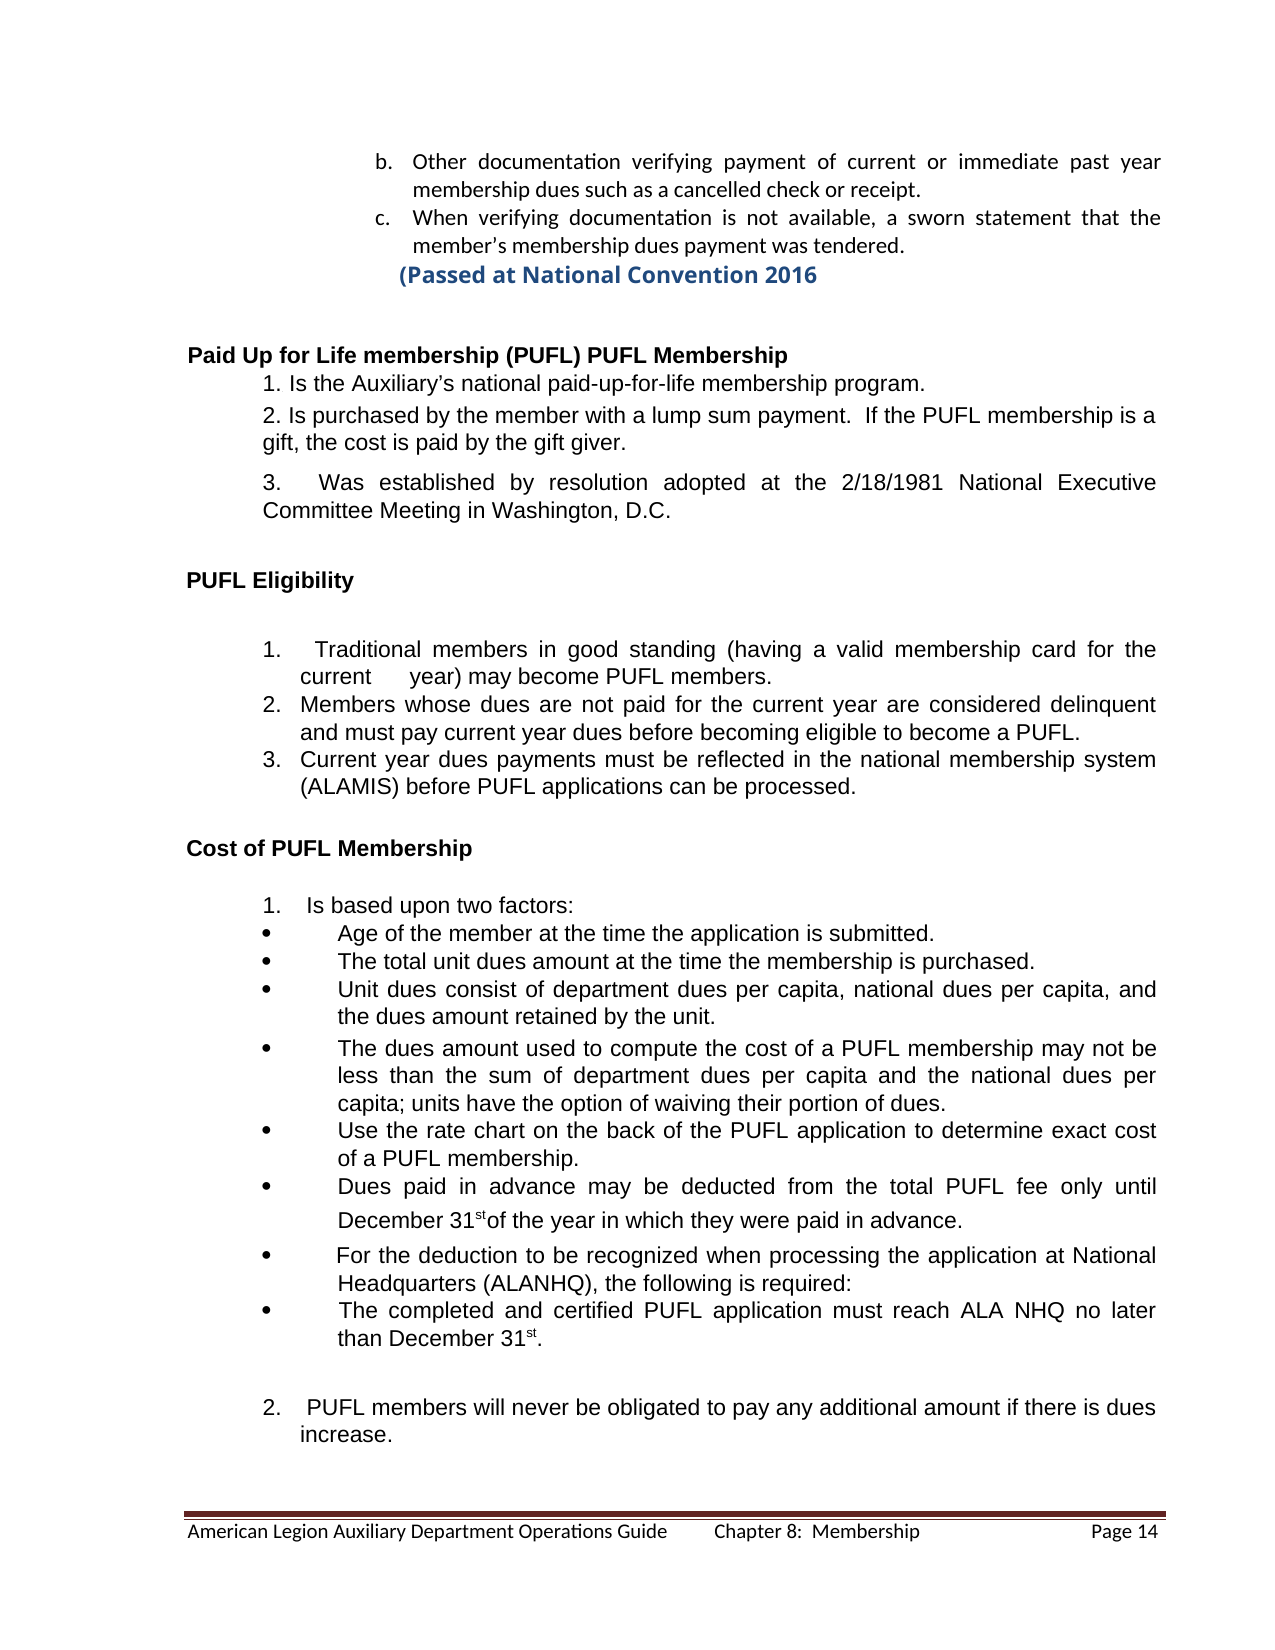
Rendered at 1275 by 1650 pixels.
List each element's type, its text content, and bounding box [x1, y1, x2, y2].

list Age of the member at the time the application is submitted. [262, 919, 1163, 946]
list Current year dues payments must be reflected in the national membership system (ALAMIS) before PUFL applications can be processed. [262, 746, 1157, 800]
list Other documentation verifying payment of current or immediate past year membership dues such as a cancelled check or receipt. [375, 147, 1163, 203]
text 1.. Is the Auxiliary’s national paid-up-for-life membership program. [244, 370, 1157, 396]
text 3. Was established by resolution adopted at the 2/18/1981 National Executive Committee Meeting in Washington, D.C. [262, 469, 1157, 523]
list Dues paid in advance may be deducted from the total PUFL fee only until December 31st of the year in which they were paid in advance. [262, 1173, 1157, 1233]
list Unit dues consist of department dues per capita, national dues per capita, and the dues amount retained by the unit. [262, 976, 1157, 1030]
text 2. Is purchased by the member with a lump sum payment. If the PUFL membership is a gift, the cost is paid by the gift giver. [262, 402, 1157, 455]
list When verifying documentation is not available, a sworn statement that the member’s membership dues payment was tendered. [375, 203, 1163, 259]
list The total unit dues amount at the time the membership is purchased. [262, 948, 1157, 974]
list Members whose dues are not paid for the current year are considered delinquent and must pay current year dues before becoming eligible to become a PUFL. [262, 691, 1157, 745]
list The completed and certified PUFL application must reach ALA NHQ no later than December 31st. [262, 1297, 1157, 1351]
text Paid Up for Life membership (PUFL) PUFL Membership [187, 342, 1153, 369]
list Is based upon two factors: [262, 892, 1157, 918]
text Cost of PUFL Membership [186, 835, 1163, 861]
text 1. Traditional members in good standing (having a valid membership card for the current year) may become PUFL members. [262, 636, 1157, 689]
text PUFL Eligibility [186, 567, 1163, 593]
list For the deduction to be recognized when processing the application at National Headquarters (ALANHQ), the following is required: [262, 1242, 1157, 1296]
list Use the rate chart on the back of the PUFL application to determine exact cost of a PUFL membership. [262, 1117, 1157, 1171]
list PUFL members will never be obligated to pay any additional amount if there is dues increase. [262, 1394, 1157, 1448]
list The dues amount used to compute the cost of a PUFL membership may not be less than the sum of department dues per capita and the national dues per capita; units have the option of waiving their portion of dues. [262, 1035, 1157, 1116]
text (Passed at National Convention 2016 [262, 259, 1163, 290]
